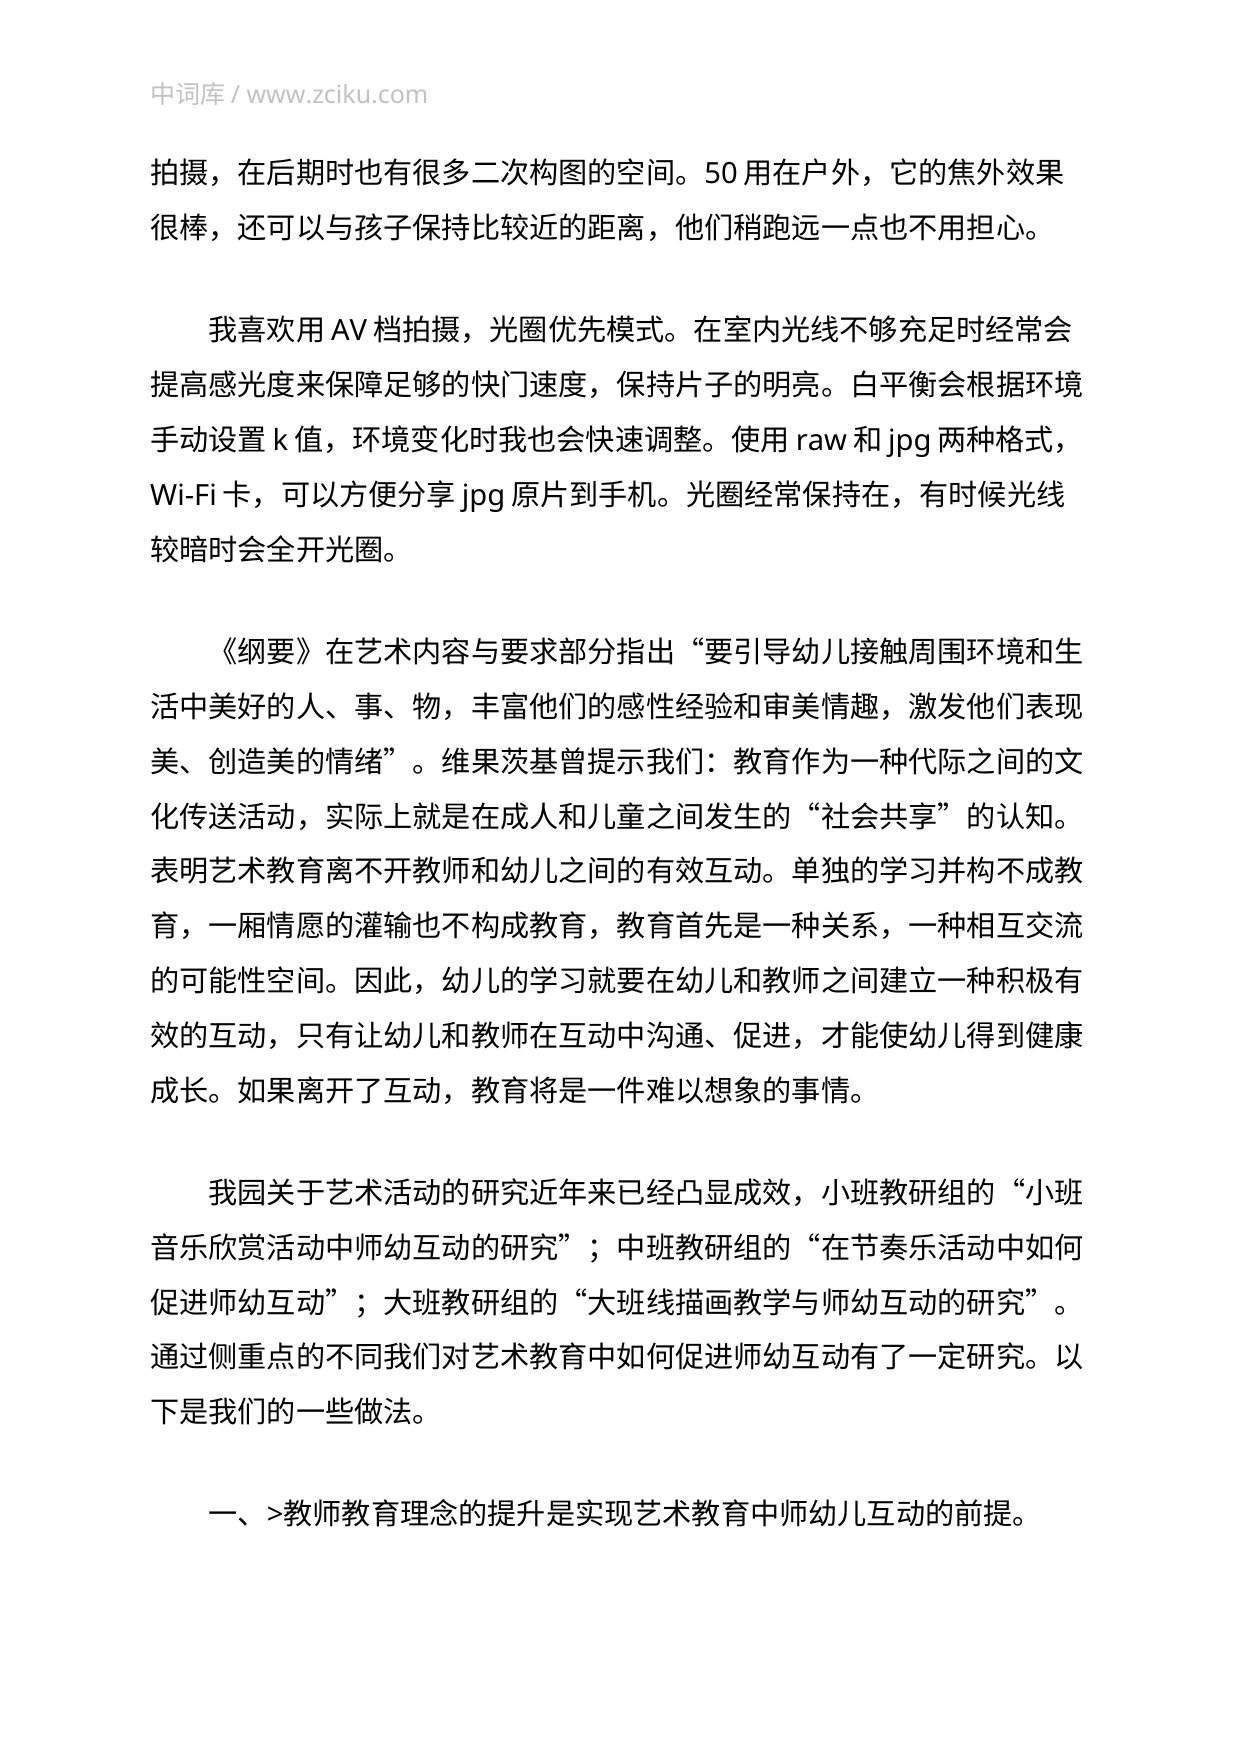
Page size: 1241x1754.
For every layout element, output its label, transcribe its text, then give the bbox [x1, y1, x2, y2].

text 一、>教师教育理念的提升是实现艺术教育中师幼儿互动的前提。 [150, 1491, 1090, 1533]
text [150, 150, 1090, 247]
text 《纲要》在艺术内容与要求部分指出“要引导幼儿接触周围环境和生活中美好的人、事、物，丰富他们的感性经验和审美情趣，激发他们表现美、创造美的情绪”。维果茨基曾提示我们：教育作为一种代际之间的文化传送活动，实际上就是在成人和儿童之间发生的“社会共享”的认知。表明艺术教育离不开教师和幼儿之间的有效互动。单独的学习并构不成教育，一厢情愿的灌输也不构成教育，教育首先是一种关系，一种相互交流的可能性空间。因此，幼儿的学习就要在幼儿和教师之间建立一种积极有效的互动，只有让幼儿和教师在互动中沟通、促进，才能使幼儿得到健康成长。如果离开了互动，教育将是一件难以想象的事情。 [150, 628, 1090, 1110]
text 我喜欢用AV档拍摄，光圈优先模式。在室内光线不够充足时经常会提高感光度来保障足够的快门速度，保持片子的明亮。白平衡会根据环境手动设置k值，环境变化时我也会快速调整。使用raw和jpg两种格式，Wi-Fi卡，可以方便分享jpg原片到手机。光圈经常保持在，有时候光线较暗时会全开光圈。 [150, 307, 1090, 569]
text 我园关于艺术活动的研究近年来已经凸显成效，小班教研组的“小班音乐欣赏活动中师幼互动的研究”；中班教研组的“在节奏乐活动中如何促进师幼互动”；大班教研组的“大班线描画教学与师幼互动的研究”。通过侧重点的不同我们对艺术教育中如何促进师幼互动有了一定研究。以下是我们的一些做法。 [150, 1169, 1090, 1431]
